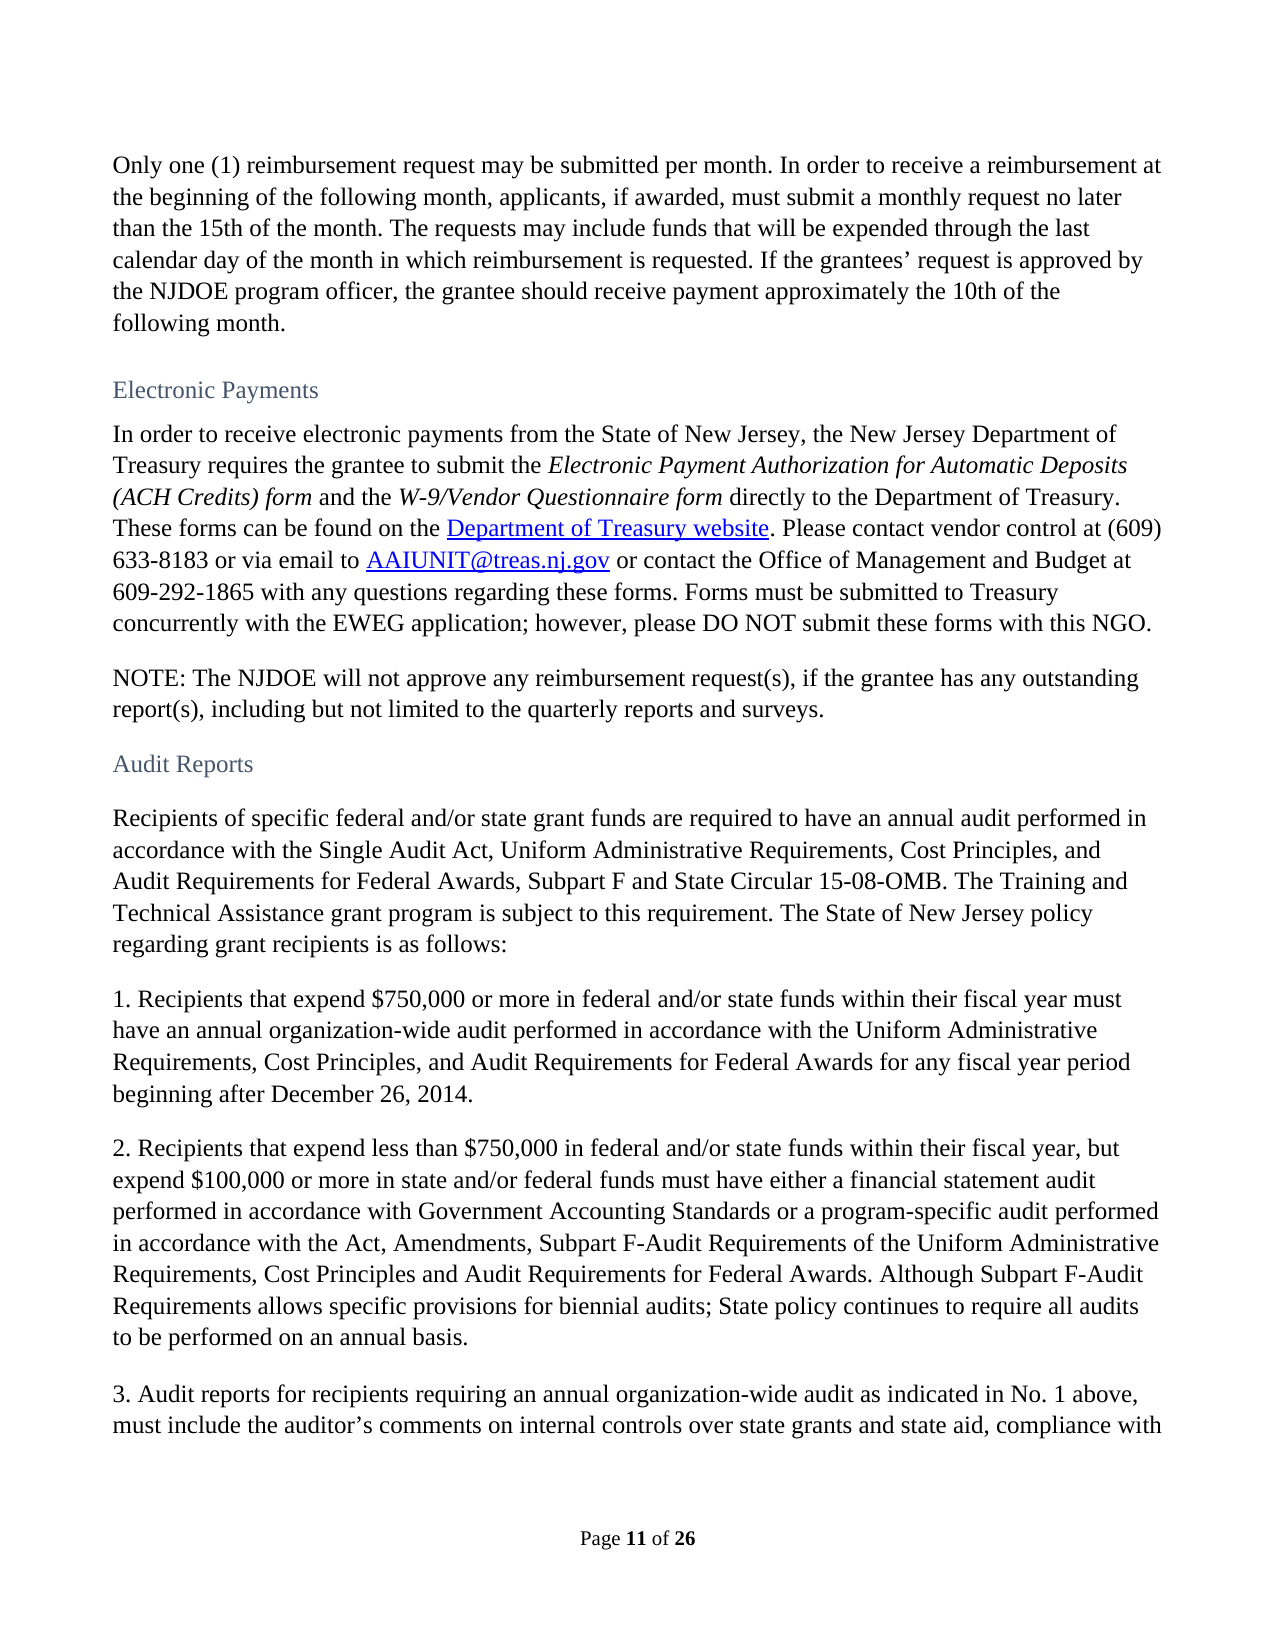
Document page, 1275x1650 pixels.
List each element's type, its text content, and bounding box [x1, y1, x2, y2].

text Audit Reports [112, 749, 1162, 777]
text NOTE: The NJDOE will not approve any reimbursement request(s), if the grantee has any outstanding report(s), including but not limited to the quarterly reports and surveys. [112, 663, 1162, 723]
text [112, 1379, 1162, 1439]
text In order to receive electronic payments from the State of New Jersey, the New Jersey Department of Treasury requires the grantee to submit the Electronic Payment Authorization for Automatic Deposits (ACH Credits) form and the W-9/Vendor Questionnaire form directly to the Department of Treasury. These forms can be found on the Department of Treasury website. Please contact vendor control at (609) 633-8183 or via email to AAIUNIT@treas.nj.gov or contact the Office of Management and Budget at 609-292-1865 with any questions regarding these forms. Forms must be submitted to Treasury concurrently with the EWEG application; however, please DO NOT submit these forms with this NGO. [112, 419, 1162, 637]
text 1. Recipients that expend $750,000 or more in federal and/or state funds within their fiscal year must have an annual organization-wide audit performed in accordance with the Uniform Administrative Requirements, Cost Principles, and Audit Requirements for Federal Awards for any fiscal year period beginning after December 26, 2014. [112, 984, 1162, 1107]
text Recipients of specific federal and/or state grant funds are required to have an annual audit performed in accordance with the Single Audit Act, Uniform Administrative Requirements, Cost Principles, and Audit Requirements for Federal Awards, Subpart F and State Circular 15-08-OMB. The Training and Technical Assistance grant program is subject to this requirement. The State of New Jersey policy regarding grant recipients is as follows: [112, 803, 1162, 958]
subtitle Electronic Payments [112, 375, 1162, 403]
text Only one (1) reimbursement request may be submitted per month. In order to receive a reimbursement at the beginning of the following month, applicants, if awarded, must submit a monthly request no later than the 15th of the month. The requests may include funds that will be expended through the last calendar day of the month in which reimbursement is requested. If the grantees’ request is approved by the NJDOE program officer, the grantee should receive payment approximately the 10th of the following month. [112, 150, 1162, 337]
text 2. Recipients that expend less than $750,000 in federal and/or state funds within their fiscal year, but expend $100,000 or more in state and/or federal funds must have either a financial statement audit performed in accordance with Government Accounting Standards or a program-specific audit performed in accordance with the Act, Amendments, Subpart F-Audit Requirements of the Uniform Administrative Requirements, Cost Principles and Audit Requirements for Federal Awards. Although Subpart F-Audit Requirements allows specific provisions for biennial audits; State policy continues to require all audits to be performed on an annual basis. [112, 1133, 1162, 1351]
